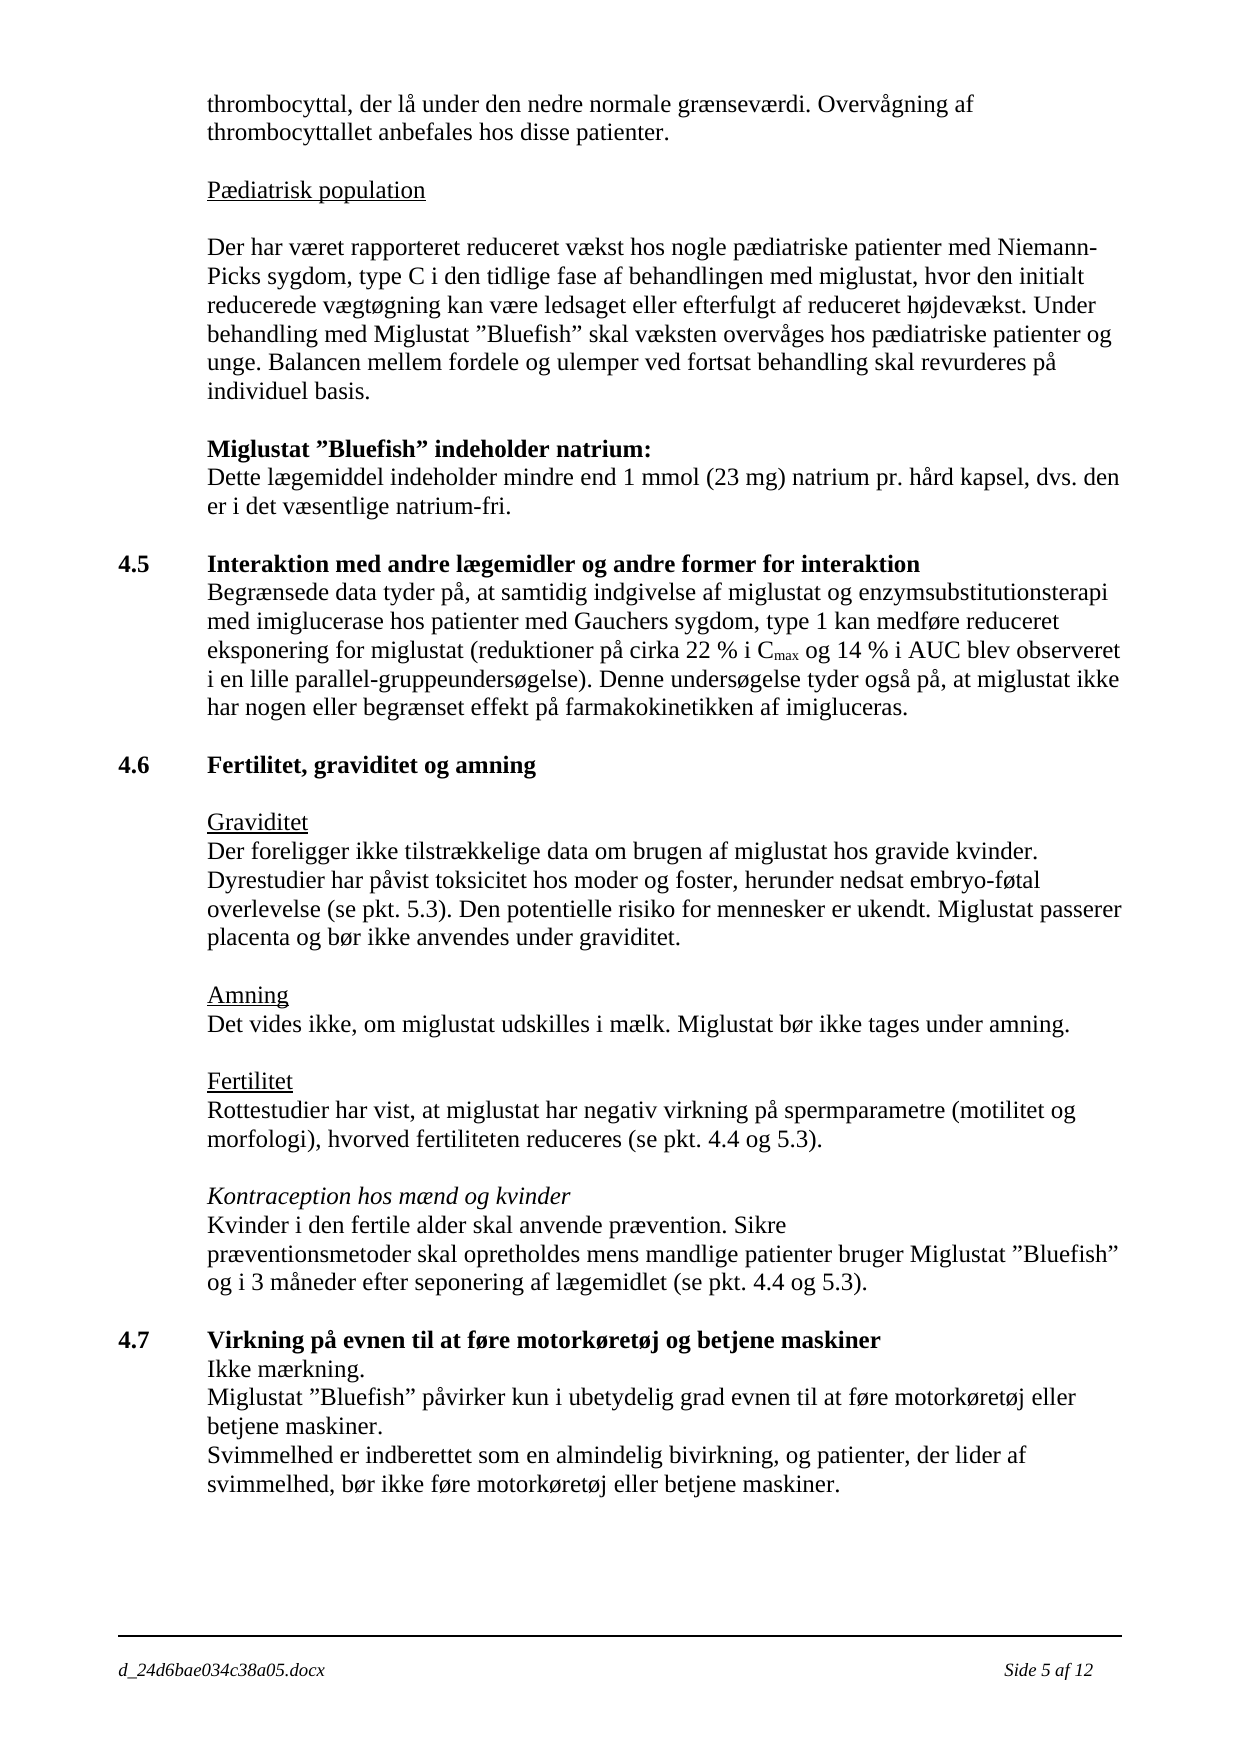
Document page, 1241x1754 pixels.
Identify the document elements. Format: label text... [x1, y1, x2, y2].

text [207, 89, 1122, 146]
text Pædiatrisk population [207, 175, 1122, 204]
text Begrænsede data tyder på, at samtidig indgivelse af miglustat og enzymsubstitutionsterapi med imiglucerase hos patienter med Gauchers sygdom, type 1 kan medføre reduceret eksponering for miglustat (reduktioner på cirka 22 % i Cmax og 14 % i AUC blev observeret i en lille parallel-gruppeundersøgelse). Denne undersøgelse tyder også på, at miglustat ikke har nogen eller begrænset effekt på farmakokinetikken af imigluceras. [207, 577, 1122, 721]
text Ikke mærkning. [207, 1354, 1122, 1382]
text Kvinder i den fertile alder skal anvende prævention. Sikre [207, 1210, 1122, 1239]
text Miglustat ”Bluefish” indeholder natrium: [207, 434, 1122, 462]
text Kontraception hos mænd og kvinder [207, 1181, 1122, 1210]
text Det vides ikke, om miglustat udskilles i mælk. Miglustat bør ikke tages under amning. [207, 1009, 1122, 1037]
text Svimmelhed er indberettet som en almindelig bivirkning, og patienter, der lider af svimmelhed, bør ikke føre motorkøretøj eller betjene maskiner. [207, 1440, 1122, 1497]
text Amning [207, 980, 1122, 1009]
text Graviditet [207, 807, 1122, 836]
text Rottestudier har vist, at miglustat har negativ virkning på spermparametre (motilitet og morfologi), hvorved fertiliteten reduceres (se pkt. 4.4 og 5.3). [207, 1095, 1122, 1152]
text Der foreligger ikke tilstrækkelige data om brugen af miglustat hos gravide kvinder. Dyrestudier har påvist toksicitet hos moder og foster, herunder nedsat embryo-føtal overlevelse (se pkt. 5.3). Den potentielle risiko for mennesker er ukendt. Miglustat passerer placenta og bør ikke anvendes under graviditet. [207, 836, 1122, 951]
text 4.7 Virkning på evnen til at føre motorkøretøj og betjene maskiner [118, 1325, 1122, 1354]
text 4.6 Fertilitet, graviditet og amning [118, 750, 1122, 779]
text præventionsmetoder skal opretholdes mens mandlige patienter bruger Miglustat ”Bluefish” og i 3 måneder efter seponering af lægemidlet (se pkt. 4.4 og 5.3). [207, 1239, 1122, 1296]
text Miglustat ”Bluefish” påvirker kun i ubetydelig grad evnen til at føre motorkøretøj eller betjene maskiner. [207, 1382, 1122, 1440]
text Der har været rapporteret reduceret vækst hos nogle pædiatriske patienter med Niemann-Picks sygdom, type C i den tidlige fase af behandlingen med miglustat, hvor den initialt reducerede vægtøgning kan være ledsaget eller efterfulgt af reduceret højdevækst. Under behandling med Miglustat ”Bluefish” skal væksten overvåges hos pædiatriske patienter og unge. Balancen mellem fordele og ulemper ved fortsat behandling skal revurderes på individuel basis. [207, 232, 1122, 405]
text Dette lægemiddel indeholder mindre end 1 mmol (23 mg) natrium pr. hård kapsel, dvs. den er i det væsentlige natrium-fri. [207, 462, 1122, 520]
text Fertilitet [207, 1066, 1122, 1095]
text 4.5 Interaktion med andre lægemidler og andre former for interaktion [118, 549, 1122, 577]
